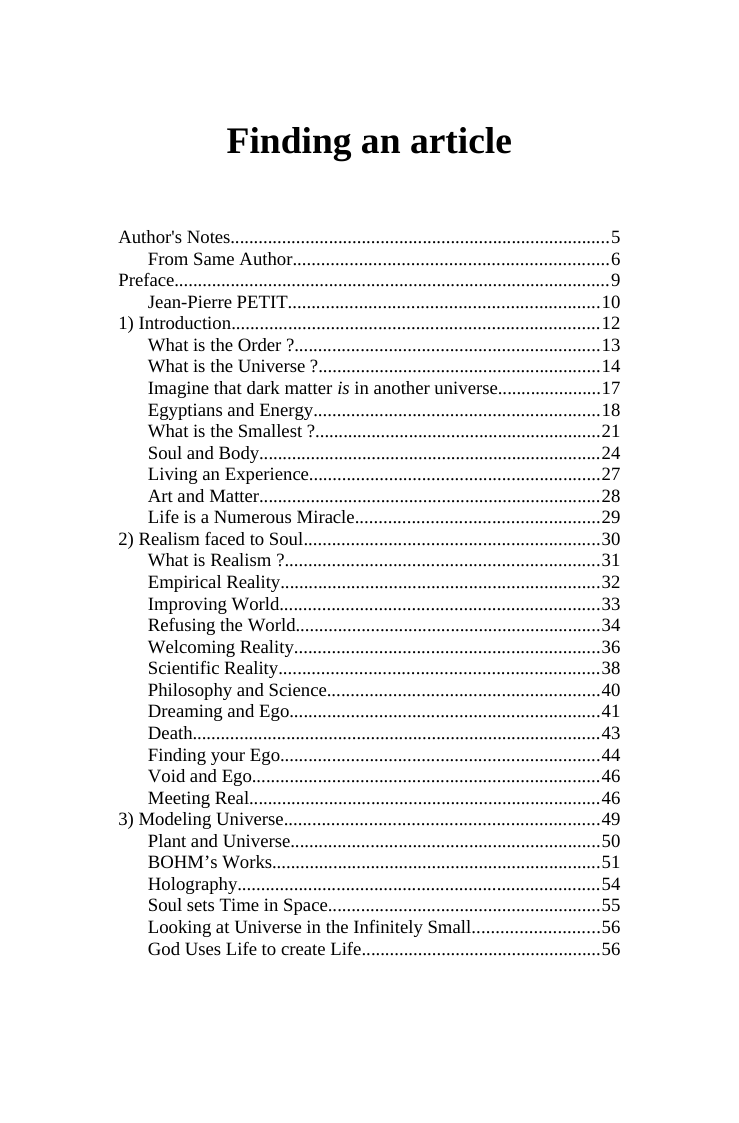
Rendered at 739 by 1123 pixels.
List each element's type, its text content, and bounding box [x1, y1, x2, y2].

subtitle Finding an article [118, 118, 620, 161]
